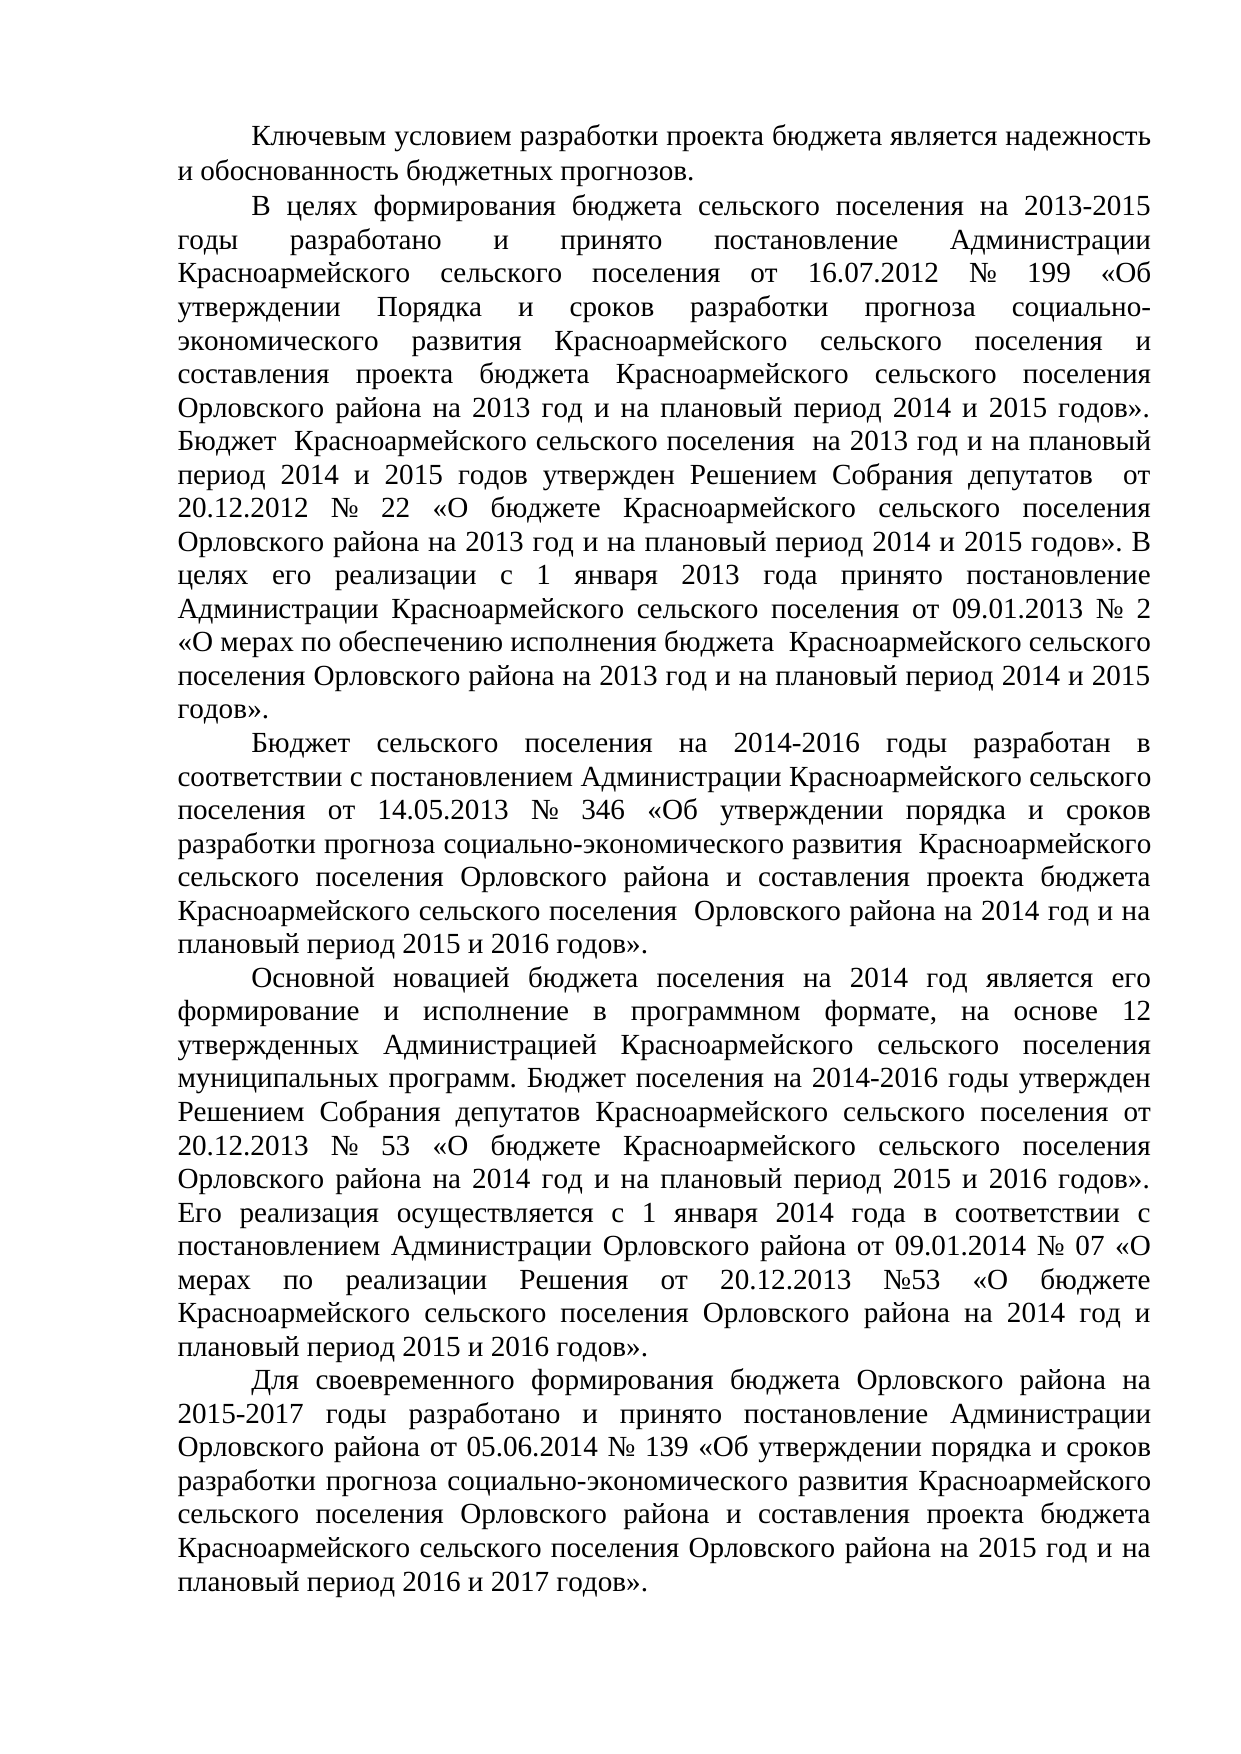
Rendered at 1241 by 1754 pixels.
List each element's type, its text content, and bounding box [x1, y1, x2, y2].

text В целях формирования бюджета сельского поселения на 2013-2015 годы разработано и принято постановление Администрации Красноармейского сельского поселения от 16.07.2012 № 199 «Об утверждении Порядка и сроков разработки прогноза социально-экономического развития Красноармейского сельского поселения и составления проекта бюджета Красноармейского сельского поселения Орловского района на 2013 год и на плановый период 2014 и 2015 годов». Бюджет Красноармейского сельского поселения на 2013 год и на плановый период 2014 и 2015 годов утвержден Решением Собрания депутатов от 20.12.2012 № 22 «О бюджете Красноармейского сельского поселения Орловского района на 2013 год и на плановый период 2014 и 2015 годов». В целях его реализации с 1 января 2013 года принято постановление Администрации Красноармейского сельского поселения от 09.01.2013 № 2 «О мерах по обеспечению исполнения бюджета Красноармейского сельского поселения Орловского района на 2013 год и на плановый период 2014 и 2015 годов». [177, 188, 1152, 725]
text Бюджет сельского поселения на 2014-2016 годы разработан в соответствии с постановлением Администрации Красноармейского сельского поселения от 14.05.2013 № 346 «Об утверждении порядка и сроков разработки прогноза социально-экономического развития Красноармейского сельского поселения Орловского района и составления проекта бюджета Красноармейского сельского поселения Орловского района на 2014 год и на плановый период 2015 и 2016 годов». [177, 725, 1152, 960]
text Ключевым условием разработки проекта бюджета является надежность и обоснованность бюджетных прогнозов. [177, 118, 1152, 187]
text Для своевременного формирования бюджета Орловского района на 2015-2017 годы разработано и принято постановление Администрации Орловского района от 05.06.2014 № 139 «Об утверждении порядка и сроков разработки прогноза социально-экономического развития Красноармейского сельского поселения Орловского района и составления проекта бюджета Красноармейского сельского поселения Орловского района на 2015 год и на плановый период 2016 и 2017 годов». [177, 1362, 1152, 1597]
text Основной новацией бюджета поселения на 2014 год является его формирование и исполнение в программном формате, на основе 12 утвержденных Администрацией Красноармейского сельского поселения муниципальных программ. Бюджет поселения на 2014-2016 годы утвержден Решением Собрания депутатов Красноармейского сельского поселения от 20.12.2013 № 53 «О бюджете Красноармейского сельского поселения Орловского района на 2014 год и на плановый период 2015 и 2016 годов». Его реализация осуществляется с 1 января 2014 года в соответствии с постановлением Администрации Орловского района от 09.01.2014 № 07 «О мерах по реализации Решения от 20.12.2013 №53 «О бюджете Красноармейского сельского поселения Орловского района на 2014 год и плановый период 2015 и 2016 годов». [177, 960, 1152, 1362]
